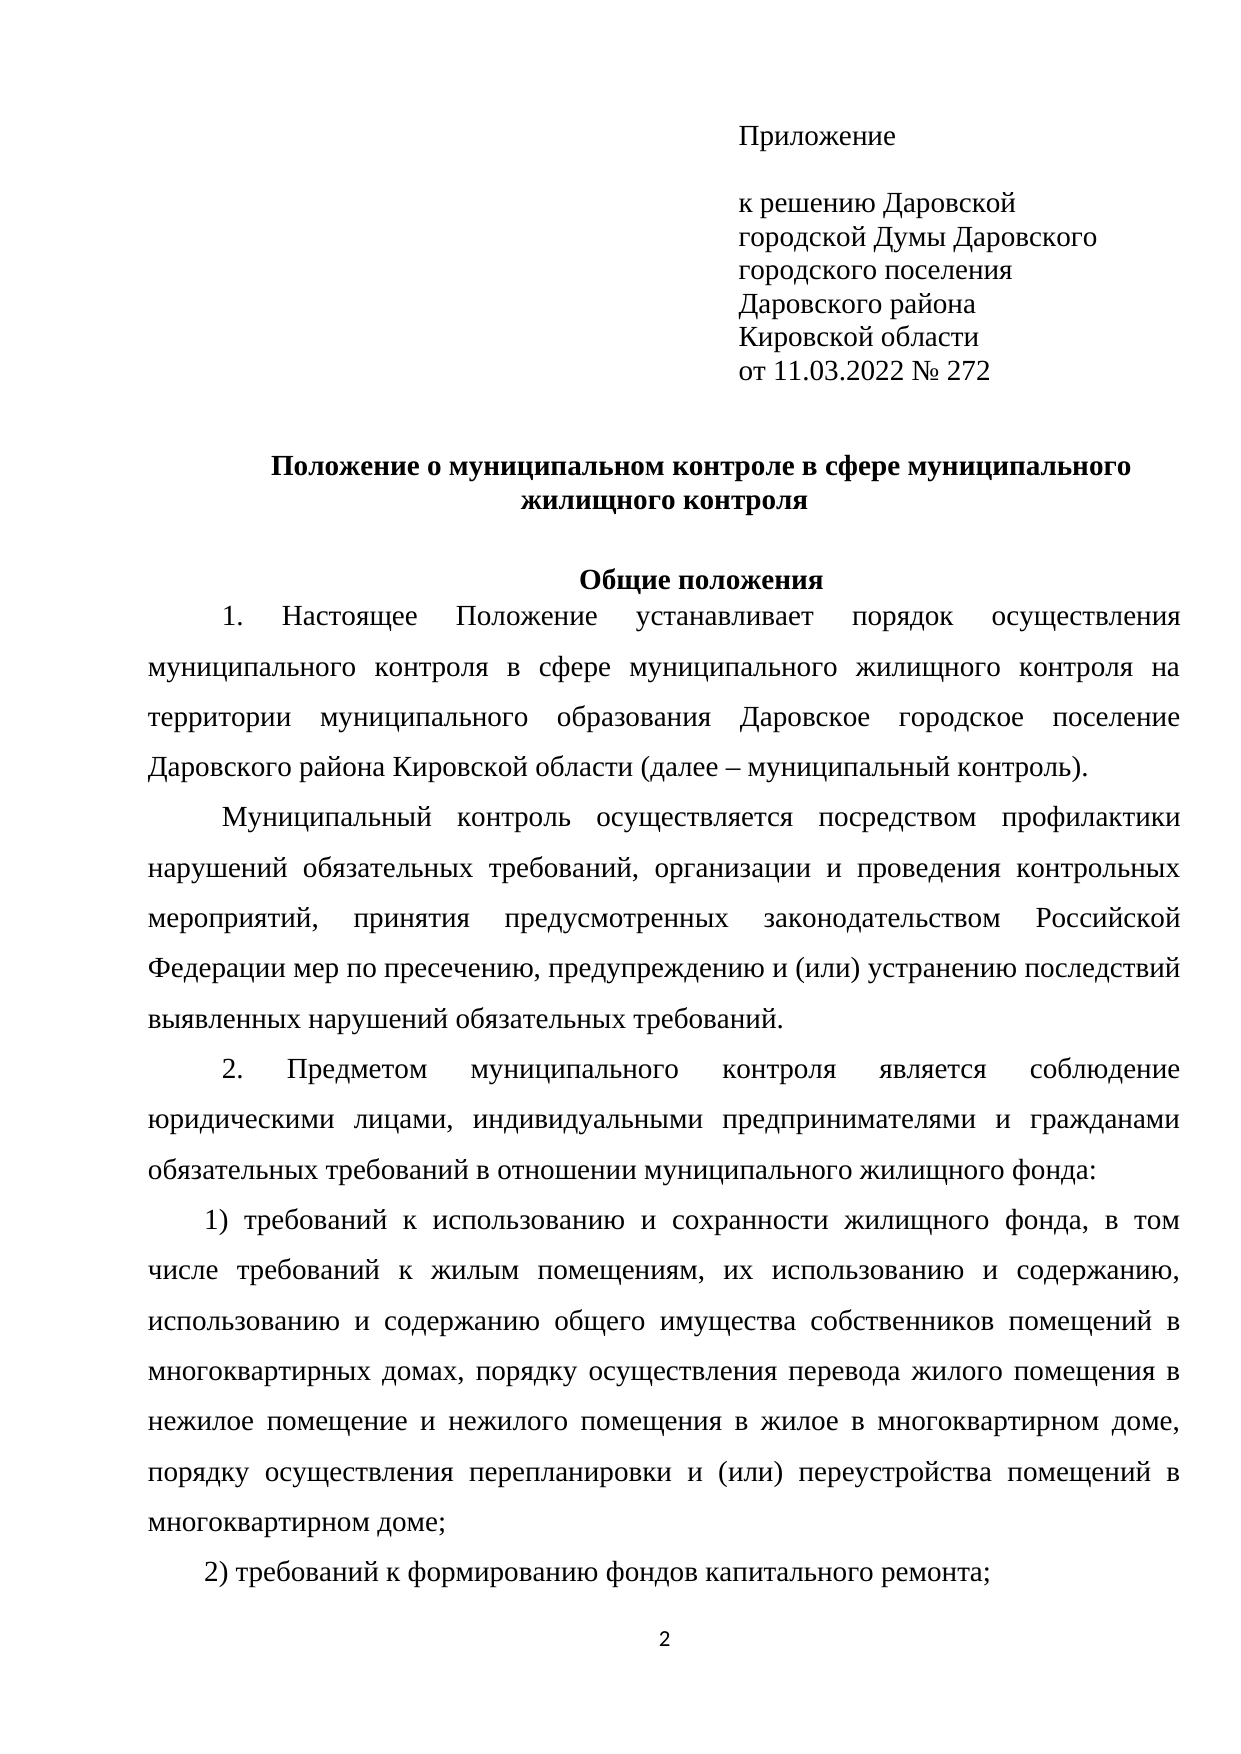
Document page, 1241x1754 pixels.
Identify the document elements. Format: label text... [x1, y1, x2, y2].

text к решению Даровской [738, 185, 1181, 219]
text Приложение [738, 118, 1226, 152]
text Кировской области [738, 319, 1181, 353]
text Положение о муниципальном контроле в сфере муниципального жилищного контроля [148, 448, 1181, 516]
text Общие положения [148, 562, 1181, 596]
text 2. Предметом муниципального контроля является соблюдение юридическими лицами, индивидуальными предпринимателями и гражданами обязательных требований в отношении муниципального жилищного фонда: [148, 1051, 1181, 1185]
text от 11.03.2022 № 272 [738, 353, 1240, 386]
text городского поселения [738, 252, 1181, 286]
text Муниципальный контроль осуществляется посредством профилактики нарушений обязательных требований, организации и проведения контрольных мероприятий, принятия предусмотренных законодательством Российской Федерации мер по пресечению, предупреждению и (или) устранению последствий выявленных нарушений обязательных требований. [148, 799, 1181, 1034]
text 1) требований к использованию и сохранности жилищного фонда, в том числе требований к жилым помещениям, их использованию и содержанию, использованию и содержанию общего имущества собственников помещений в многоквартирных домах, порядку осуществления перевода жилого помещения в нежилое помещение и нежилого помещения в жилое в многоквартирном доме, порядку осуществления перепланировки и (или) переустройства помещений в многоквартирном доме; [148, 1202, 1181, 1537]
text 2) требований к формированию фондов капитального ремонта; [148, 1554, 1181, 1588]
text 1. Настоящее Положение устанавливает порядок осуществления муниципального контроля в сфере муниципального жилищного контроля на территории муниципального образования Даровское городское поселение Даровского района Кировской области (далее – муниципальный контроль). [148, 598, 1181, 783]
text Даровского района [738, 286, 1181, 319]
text городской Думы Даровского [738, 219, 1181, 252]
